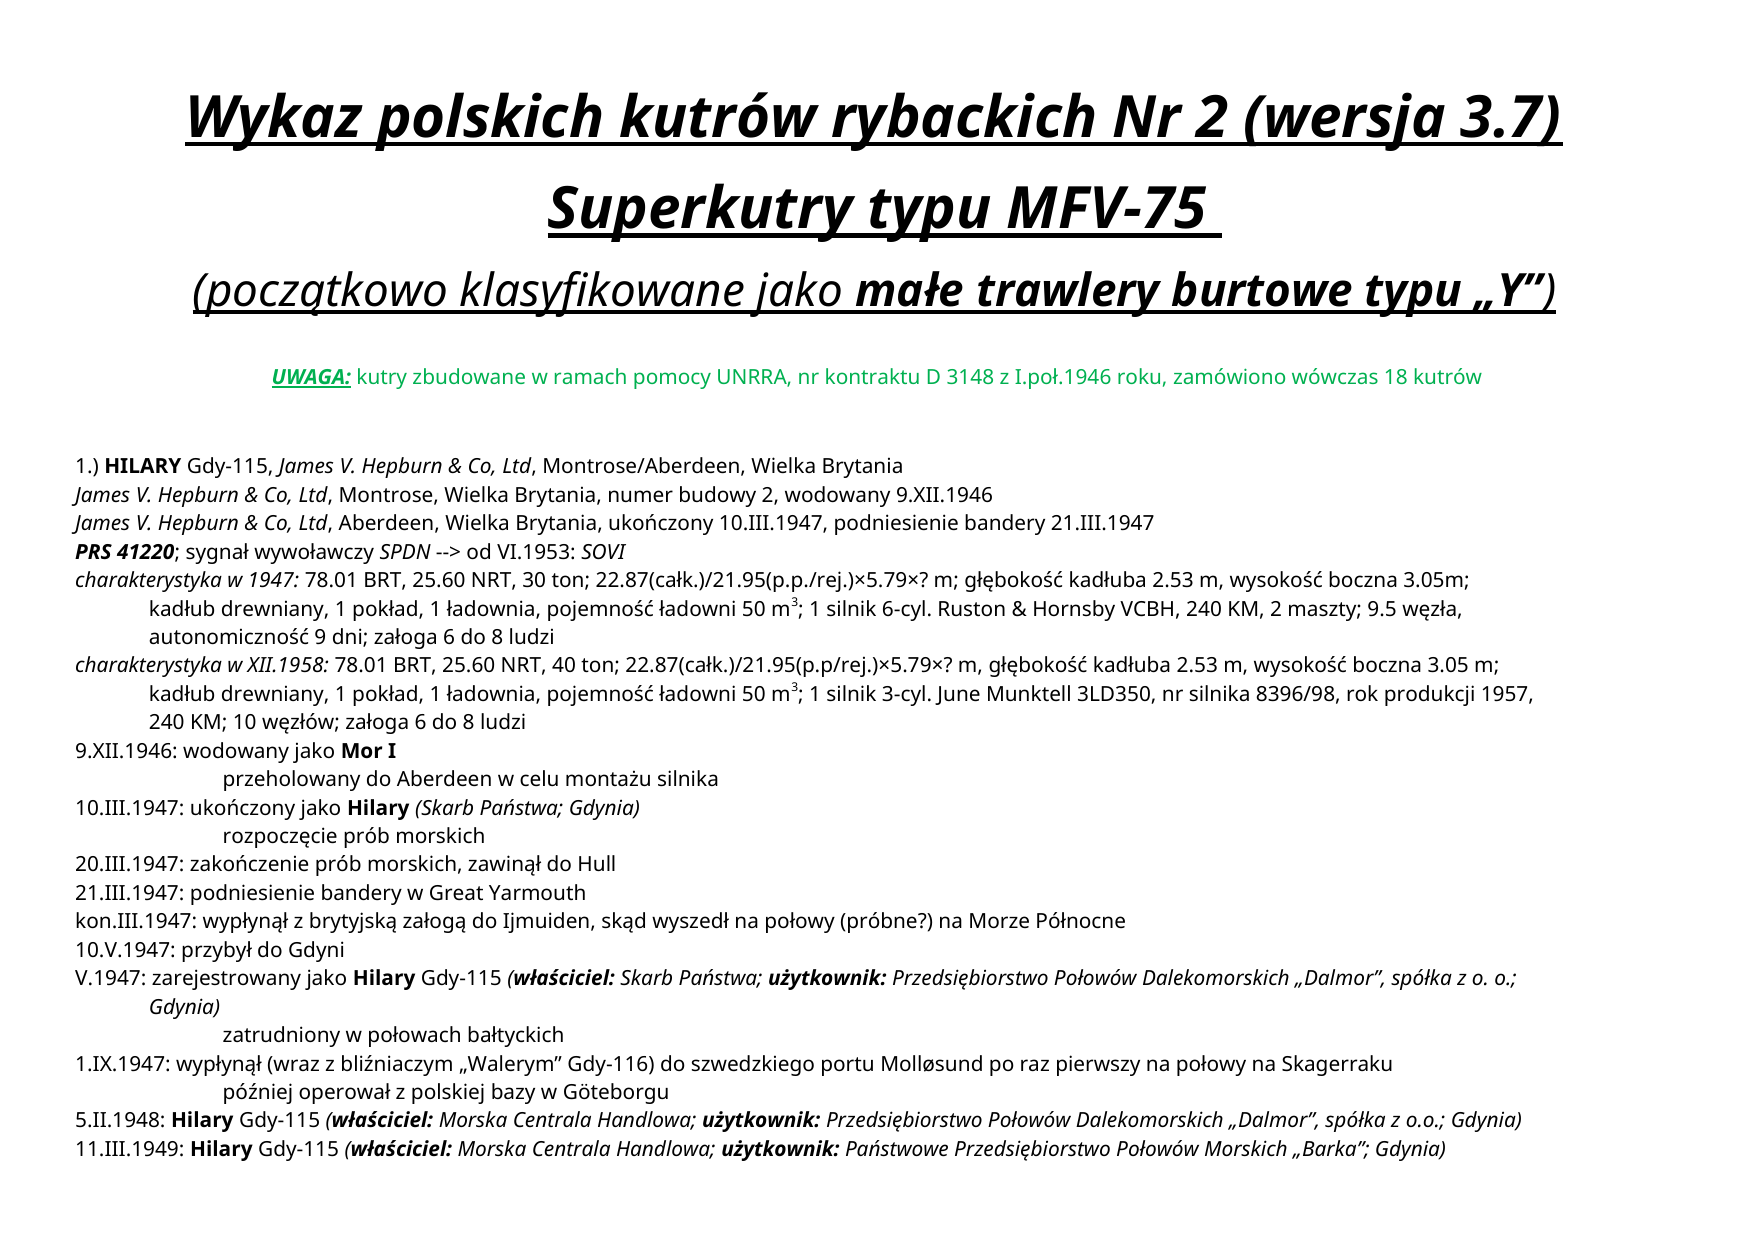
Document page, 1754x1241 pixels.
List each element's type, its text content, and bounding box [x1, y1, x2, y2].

text charakterystyka w 1947: 78.01 BRT, 25.60 NRT, 30 ton; 22.87(całk.)/21.95(p.p./rej.)×5.79×? m; głębokość kadłuba 2.53 m, wysokość boczna 3.05m; [75, 565, 1679, 594]
text PRS 41220; sygnał wywoławczy SPDN --> od VI.1953: SOVI [75, 537, 1679, 565]
text zatrudniony w połowach bałtyckich [75, 1020, 1679, 1049]
text UWAGA: kutry zbudowane w ramach pomocy UNRRA, nr kontraktu D 3148 z I.poł.1946 roku, zamówiono wówczas 18 kutrów [75, 362, 1679, 390]
text kadłub drewniany, 1 pokład, 1 ładownia, pojemność ładowni 50 m3; 1 silnik 3-cyl. June Munktell 3LD350, nr silnika 8396/98, rok produkcji 1957, [75, 679, 1679, 707]
text James V. Hepburn & Co, Ltd, Aberdeen, Wielka Brytania, ukończony 10.III.1947, podniesienie bandery 21.III.1947 [75, 508, 1679, 537]
text 240 KM; 10 węzłów; załoga 6 do 8 ludzi [75, 707, 1679, 736]
text przeholowany do Aberdeen w celu montażu silnika [75, 764, 1679, 793]
text rozpoczęcie prób morskich [75, 821, 1679, 849]
text 11.III.1949: Hilary Gdy-115 (właściciel: Morska Centrala Handlowa; użytkownik: Państwowe Przedsiębiorstwo Połowów Morskich „Barka”; Gdynia) [75, 1134, 1679, 1162]
text 21.III.1947: podniesienie bandery w Great Yarmouth [75, 878, 1679, 906]
text James V. Hepburn & Co, Ltd, Montrose, Wielka Brytania, numer budowy 2, wodowany 9.XII.1946 [75, 480, 1679, 508]
text 5.II.1948: Hilary Gdy-115 (właściciel: Morska Centrala Handlowa; użytkownik: Przedsiębiorstwo Połowów Dalekomorskich „Dalmor”, spółka z o.o.; Gdynia) [75, 1106, 1679, 1134]
text charakterystyka w XII.1958: 78.01 BRT, 25.60 NRT, 40 ton; 22.87(całk.)/21.95(p.p/rej.)×5.79×? m, głębokość kadłuba 2.53 m, wysokość boczna 3.05 m; [75, 651, 1679, 679]
text 10.III.1947: ukończony jako Hilary (Skarb Państwa; Gdynia) [75, 793, 1679, 821]
text autonomiczność 9 dni; załoga 6 do 8 ludzi [149, 622, 1679, 651]
text Gdynia) [75, 992, 1679, 1020]
text V.1947: zarejestrowany jako Hilary Gdy-115 (właściciel: Skarb Państwa; użytkownik: Przedsiębiorstwo Połowów Dalekomorskich „Dalmor”, spółka z o. o.; [75, 963, 1679, 992]
text Superkutry typu MFV-75 [75, 166, 1679, 246]
text kon.III.1947: wypłynął z brytyjską załogą do Ijmuiden, skąd wyszedł na połowy (próbne?) na Morze Północne [75, 906, 1679, 935]
text (początkowo klasyfikowane jako małe trawlery burtowe typu „Y”) [75, 258, 1679, 320]
text kadłub drewniany, 1 pokład, 1 ładownia, pojemność ładowni 50 m3; 1 silnik 6-cyl. Ruston & Hornsby VCBH, 240 KM, 2 maszty; 9.5 węzła, [75, 594, 1679, 622]
text 20.III.1947: zakończenie prób morskich, zawinął do Hull [75, 849, 1679, 878]
text 1.IX.1947: wypłynął (wraz z bliźniaczym „Walerym” Gdy-116) do szwedzkiego portu Molløsund po raz pierwszy na połowy na Skagerraku [75, 1049, 1679, 1077]
text 1.) HILARY Gdy-115, James V. Hepburn & Co, Ltd, Montrose/Aberdeen, Wielka Brytania [75, 451, 1679, 480]
text 10.V.1947: przybył do Gdyni [75, 935, 1679, 963]
text 9.XII.1946: wodowany jako Mor I [75, 736, 1679, 764]
text później operował z polskiej bazy w Göteborgu [149, 1077, 1679, 1106]
text Wykaz polskich kutrów rybackich Nr 2 (wersja 3.7) [75, 75, 1679, 154]
